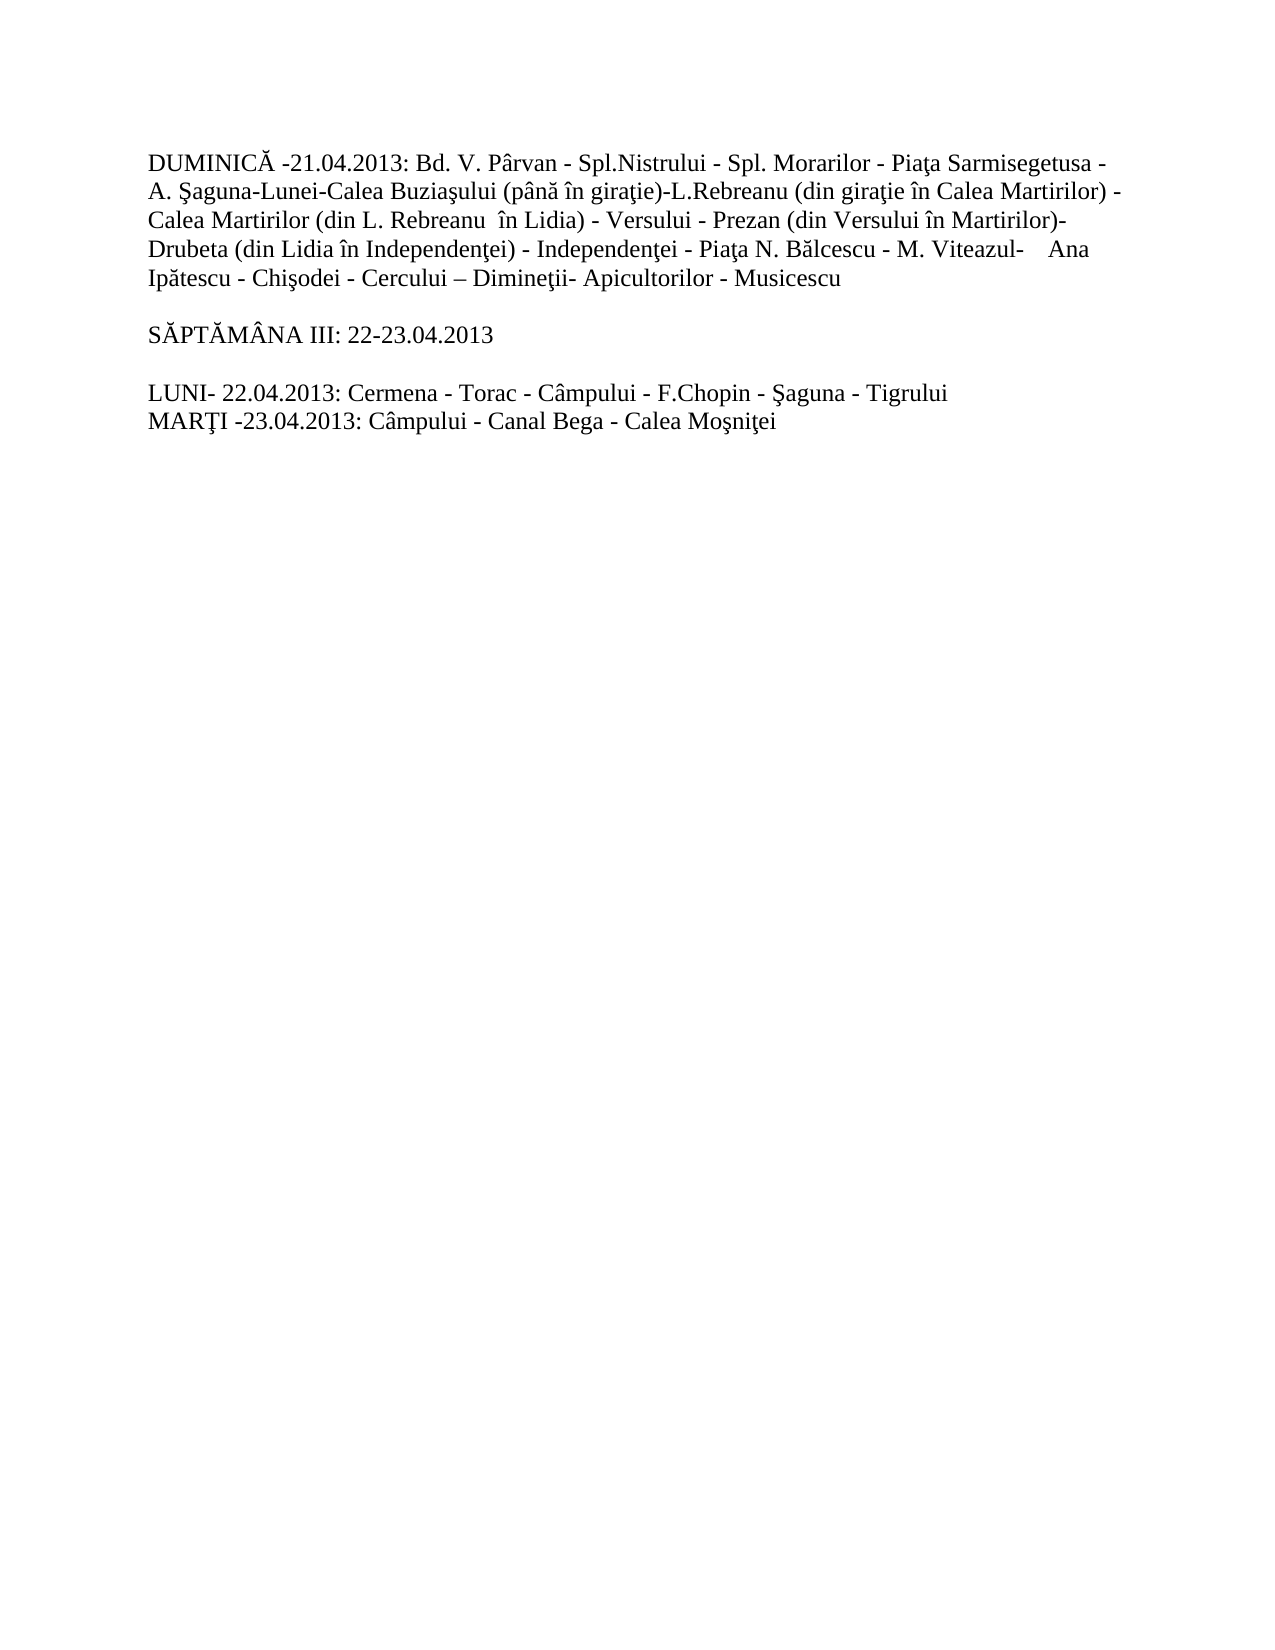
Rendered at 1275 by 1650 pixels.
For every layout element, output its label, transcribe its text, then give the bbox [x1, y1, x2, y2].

text MARŢI -23.04.2013: Câmpului - Canal Bega - Calea Moşniţei [148, 406, 1127, 435]
text LUNI- 22.04.2013: Cermena - Torac - Câmpului - F.Chopin - Şaguna - Tigrului [148, 378, 1127, 406]
text SĂPTĂMÂNA III: 22-23.04.2013 [148, 320, 1127, 349]
text DUMINICĂ -21.04.2013: Bd. V. Pârvan - Spl.Nistrului - Spl. Morarilor - Piaţa Sarmisegetusa -A. Şaguna-Lunei-Calea Buziaşului (până în giraţie)-L.Rebreanu (din giraţie în Calea Martirilor) - Calea Martirilor (din L. Rebreanu în Lidia) - Versului - Prezan (din Versului în Martirilor)-Drubeta (din Lidia în Independenţei) - Independenţei - Piaţa N. Bălcescu - M. Viteazul- Ana Ipătescu - Chişodei - Cercului – Dimineţii- Apicultorilor - Musicescu [148, 148, 1127, 291]
